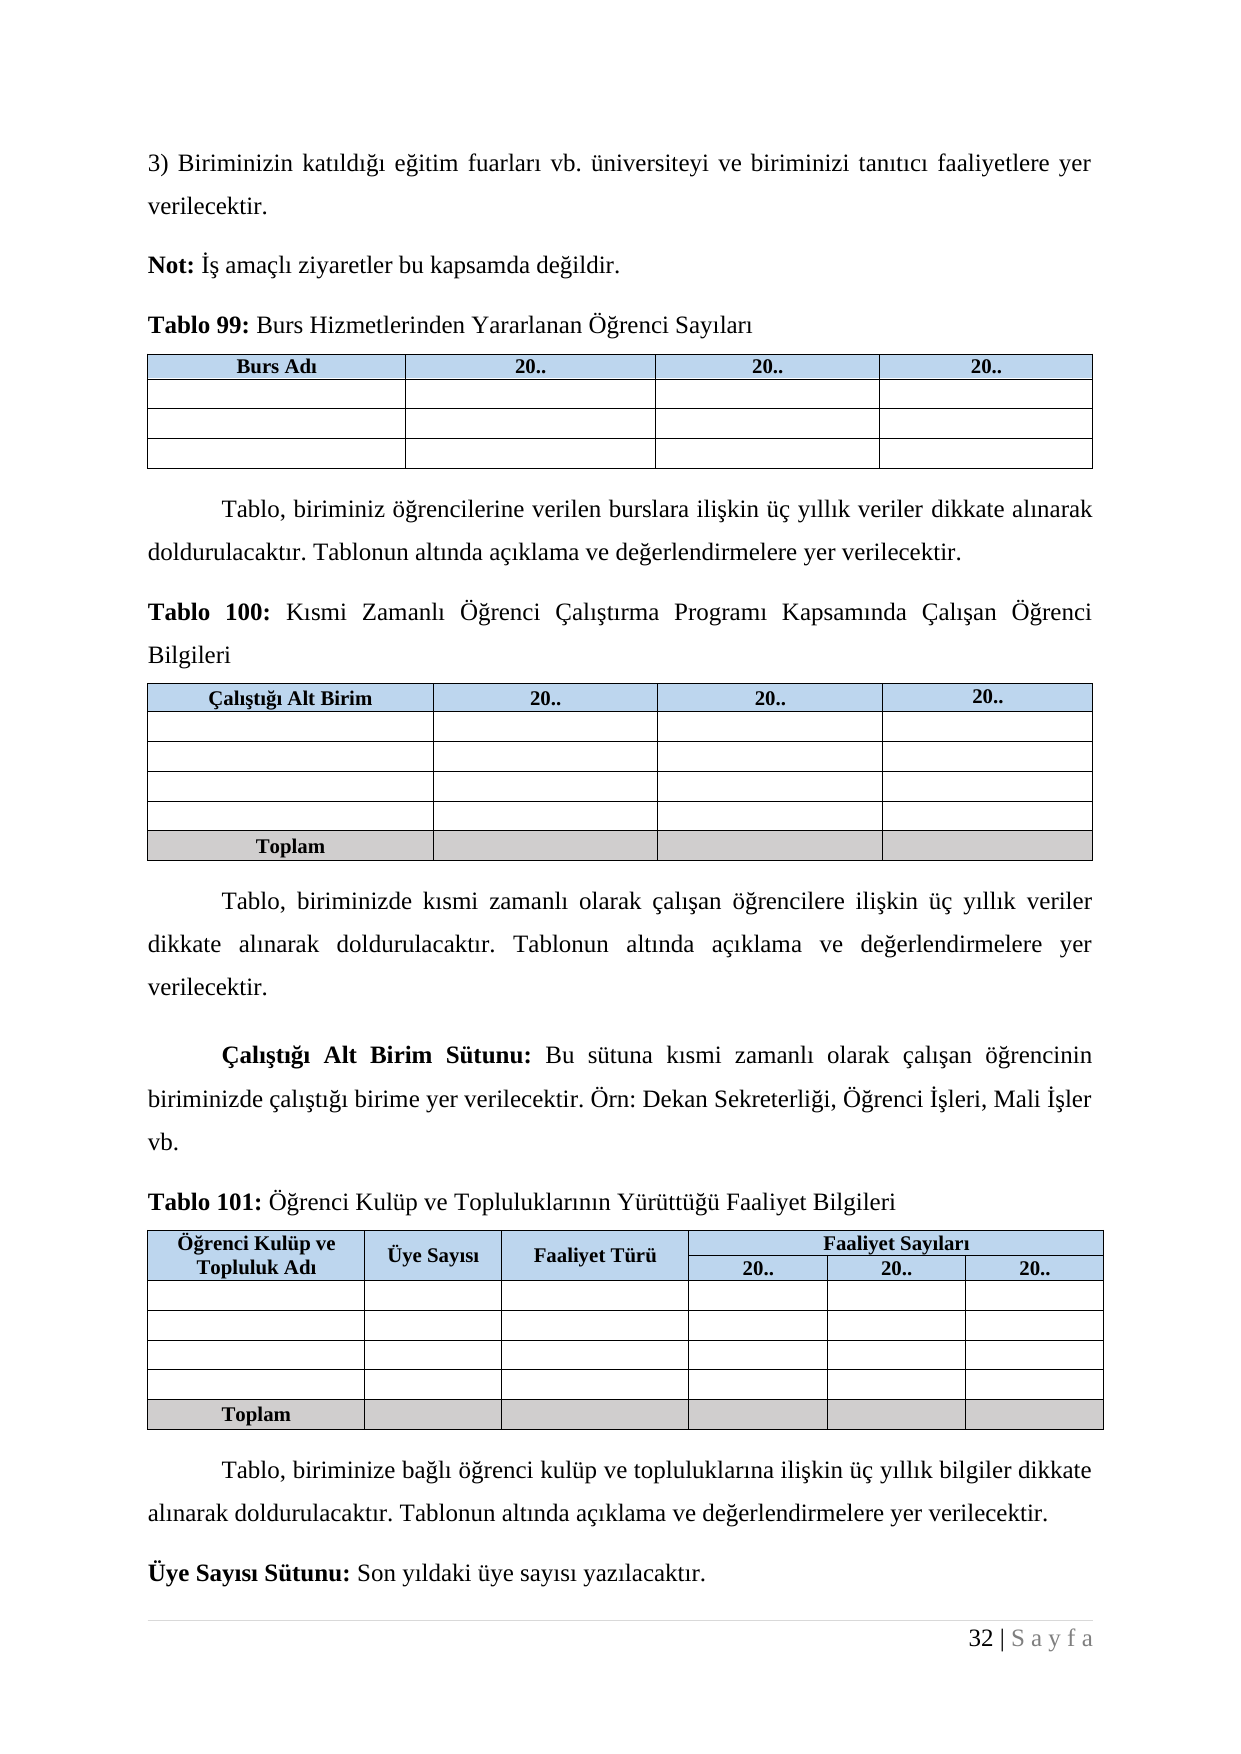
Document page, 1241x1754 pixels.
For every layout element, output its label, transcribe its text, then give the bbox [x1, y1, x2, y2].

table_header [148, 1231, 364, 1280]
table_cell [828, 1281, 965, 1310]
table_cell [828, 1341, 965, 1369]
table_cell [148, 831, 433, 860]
text Tablo 101: Öğrenci Kulüp ve Topluluklarının Yürüttüğü Faaliyet Bilgileri [148, 1187, 1093, 1215]
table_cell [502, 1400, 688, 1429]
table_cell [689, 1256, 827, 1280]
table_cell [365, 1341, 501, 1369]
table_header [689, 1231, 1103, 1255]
text 3) Biriminizin katıldığı eğitim fuarları vb. üniversiteyi ve biriminizi tanıtıcı faaliyetlere yer verilecektir. [148, 148, 1093, 219]
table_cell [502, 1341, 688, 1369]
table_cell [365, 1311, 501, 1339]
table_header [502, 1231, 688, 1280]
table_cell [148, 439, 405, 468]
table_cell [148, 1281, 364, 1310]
text Tablo 100: Kısmi Zamanlı Öğrenci Çalıştırma Programı Kapsamında Çalışan Öğrenci Bilgileri [148, 597, 1093, 669]
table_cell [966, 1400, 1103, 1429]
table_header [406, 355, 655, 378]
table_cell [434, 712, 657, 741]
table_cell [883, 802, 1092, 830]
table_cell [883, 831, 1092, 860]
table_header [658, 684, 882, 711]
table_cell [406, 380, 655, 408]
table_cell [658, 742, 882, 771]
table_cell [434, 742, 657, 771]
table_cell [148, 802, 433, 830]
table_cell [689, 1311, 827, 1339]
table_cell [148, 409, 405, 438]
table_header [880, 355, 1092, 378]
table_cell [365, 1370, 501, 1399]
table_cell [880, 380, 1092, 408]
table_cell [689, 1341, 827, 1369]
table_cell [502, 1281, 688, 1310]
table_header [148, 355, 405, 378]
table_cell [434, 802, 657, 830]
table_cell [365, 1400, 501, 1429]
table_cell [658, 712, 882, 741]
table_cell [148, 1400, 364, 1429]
text Tablo 99: Burs Hizmetlerinden Yararlanan Öğrenci Sayıları [148, 310, 1093, 339]
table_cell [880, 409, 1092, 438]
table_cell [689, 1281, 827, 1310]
text Üye Sayısı Sütunu: Son yıldaki üye sayısı yazılacaktır. [148, 1558, 1093, 1587]
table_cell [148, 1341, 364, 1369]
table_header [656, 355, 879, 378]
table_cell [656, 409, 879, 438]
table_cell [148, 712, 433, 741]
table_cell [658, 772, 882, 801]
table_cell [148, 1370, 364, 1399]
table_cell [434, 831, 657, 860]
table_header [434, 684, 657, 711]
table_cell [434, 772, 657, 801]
text Not: İş amaçlı ziyaretler bu kapsamda değildir. [148, 251, 1093, 279]
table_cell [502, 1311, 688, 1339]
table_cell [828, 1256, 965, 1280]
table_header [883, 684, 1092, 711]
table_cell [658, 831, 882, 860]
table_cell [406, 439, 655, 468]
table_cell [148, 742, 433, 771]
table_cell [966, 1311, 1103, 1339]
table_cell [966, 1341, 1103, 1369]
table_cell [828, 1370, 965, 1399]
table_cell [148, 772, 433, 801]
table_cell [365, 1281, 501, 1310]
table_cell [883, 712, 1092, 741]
text Tablo, biriminizde kısmi zamanlı olarak çalışan öğrencilere ilişkin üç yıllık veriler dikkate alınarak doldurulacaktır. Tablonun altında açıklama ve değerlendirmelere yer verilecektir. [148, 886, 1093, 1001]
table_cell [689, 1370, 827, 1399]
text Tablo, biriminiz öğrencilerine verilen burslara ilişkin üç yıllık veriler dikkate alınarak doldurulacaktır. Tablonun altında açıklama ve değerlendirmelere yer verilecektir. [148, 494, 1093, 566]
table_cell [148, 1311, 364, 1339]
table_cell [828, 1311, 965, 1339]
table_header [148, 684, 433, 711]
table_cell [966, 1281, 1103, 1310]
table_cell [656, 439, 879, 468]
text Tablo, biriminize bağlı öğrenci kulüp ve topluluklarına ilişkin üç yıllık bilgiler dikkate alınarak doldurulacaktır. Tablonun altında açıklama ve değerlendirmelere yer verilecektir. [148, 1455, 1093, 1527]
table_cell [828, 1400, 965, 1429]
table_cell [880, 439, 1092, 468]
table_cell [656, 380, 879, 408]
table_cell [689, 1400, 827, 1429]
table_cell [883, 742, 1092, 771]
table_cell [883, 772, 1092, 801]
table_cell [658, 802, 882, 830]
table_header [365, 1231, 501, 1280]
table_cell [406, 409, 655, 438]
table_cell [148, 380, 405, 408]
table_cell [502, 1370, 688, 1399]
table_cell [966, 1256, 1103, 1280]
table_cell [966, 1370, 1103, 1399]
text Çalıştığı Alt Birim Sütunu: Bu sütuna kısmi zamanlı olarak çalışan öğrencinin biriminizde çalıştığı birime yer verilecektir. Örn: Dekan Sekreterliği, Öğrenci İşleri, Mali İşler vb. [148, 1041, 1093, 1156]
